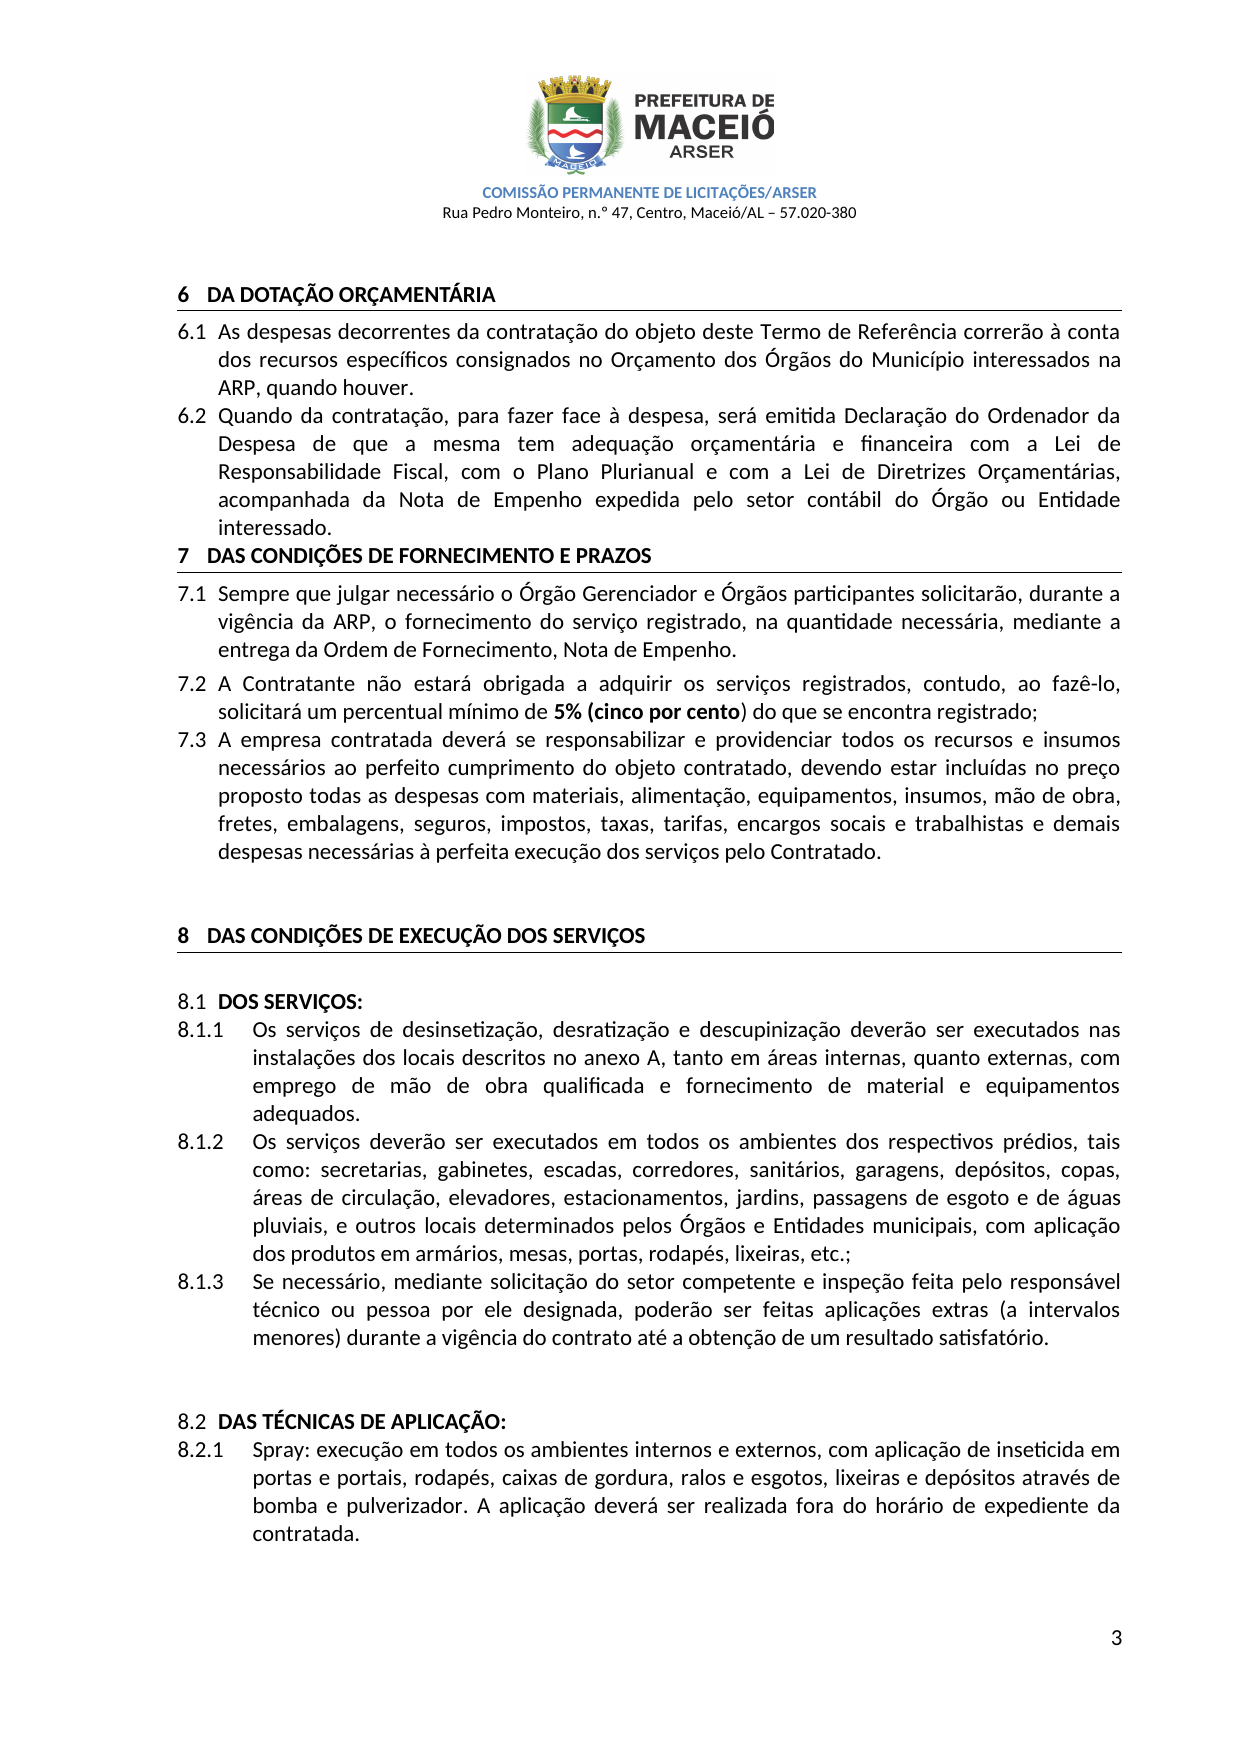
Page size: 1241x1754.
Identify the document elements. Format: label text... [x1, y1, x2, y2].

picture [525, 73, 774, 176]
list A empresa contratada deverá se responsabilizar e providenciar todos os recursos e insumos necessários ao perfeito cumprimento do objeto contratado, devendo estar incluídas no preço proposto todas as despesas com materiais, alimentação, equipamentos, insumos, mão de obra, fretes, embalagens, seguros, impostos, taxas, tarifas, encargos socais e trabalhistas e demais despesas necessárias à perfeita execução dos serviços pelo Contratado. [177, 725, 1122, 865]
list As despesas decorrentes da contratação do objeto deste Termo de Referência correrão à conta dos recursos específicos consignados no Orçamento dos Órgãos do Município interessados na ARP, quando houver. [177, 317, 1122, 401]
list A Contratante não estará obrigada a adquirir os serviços registrados, contudo, ao fazê-lo, solicitará um percentual mínimo de 5% (cinco por cento) do que se encontra registrado; [177, 669, 1122, 725]
list DAS TÉCNICAS DE APLICAÇÃO: [177, 1407, 1122, 1435]
list Sempre que julgar necessário o Órgão Gerenciador e Órgãos participantes solicitarão, durante a vigência da ARP, o fornecimento do serviço registrado, na quantidade necessária, mediante a entrega da Ordem de Fornecimento, Nota de Empenho. [177, 579, 1122, 663]
list Os serviços deverão ser executados em todos os ambientes dos respectivos prédios, tais como: secretarias, gabinetes, escadas, corredores, sanitários, garagens, depósitos, copas, áreas de circulação, elevadores, estacionamentos, jardins, passagens de esgoto e de águas pluviais, e outros locais determinados pelos Órgãos e Entidades municipais, com aplicação dos produtos em armários, mesas, portas, rodapés, lixeiras, etc.; [177, 1127, 1122, 1267]
list Spray: execução em todos os ambientes internos e externos, com aplicação de inseticida em portas e portais, rodapés, caixas de gordura, ralos e esgotos, lixeiras e depósitos através de bomba e pulverizador. A aplicação deverá ser realizada fora do horário de expediente da contratada. [177, 1435, 1122, 1547]
list Os serviços de desinsetização, desratização e descupinização deverão ser executados nas instalações dos locais descritos no anexo A, tanto em áreas internas, quanto externas, com emprego de mão de obra qualificada e fornecimento de material e equipamentos adequados. [177, 1015, 1122, 1127]
list Quando da contratação, para fazer face à despesa, será emitida Declaração do Ordenador da Despesa de que a mesma tem adequação orçamentária e financeira com a Lei de Responsabilidade Fiscal, com o Plano Plurianual e com a Lei de Diretrizes Orçamentárias, acompanhada da Nota de Empenho expedida pelo setor contábil do Órgão ou Entidade interessado. [177, 401, 1122, 542]
list DA DOTAÇÃO ORÇAMENTÁRIA [177, 280, 1122, 310]
list DOS SERVIÇOS: [177, 987, 1122, 1015]
list DAS CONDIÇÕES DE EXECUÇÃO DOS SERVIÇOS [177, 921, 1122, 952]
list Se necessário, mediante solicitação do setor competente e inspeção feita pelo responsável técnico ou pessoa por ele designada, poderão ser feitas aplicações extras (a intervalos menores) durante a vigência do contrato até a obtenção de um resultado satisfatório. [177, 1267, 1122, 1351]
list DAS CONDIÇÕES DE FORNECIMENTO E PRAZOS [177, 542, 1122, 572]
